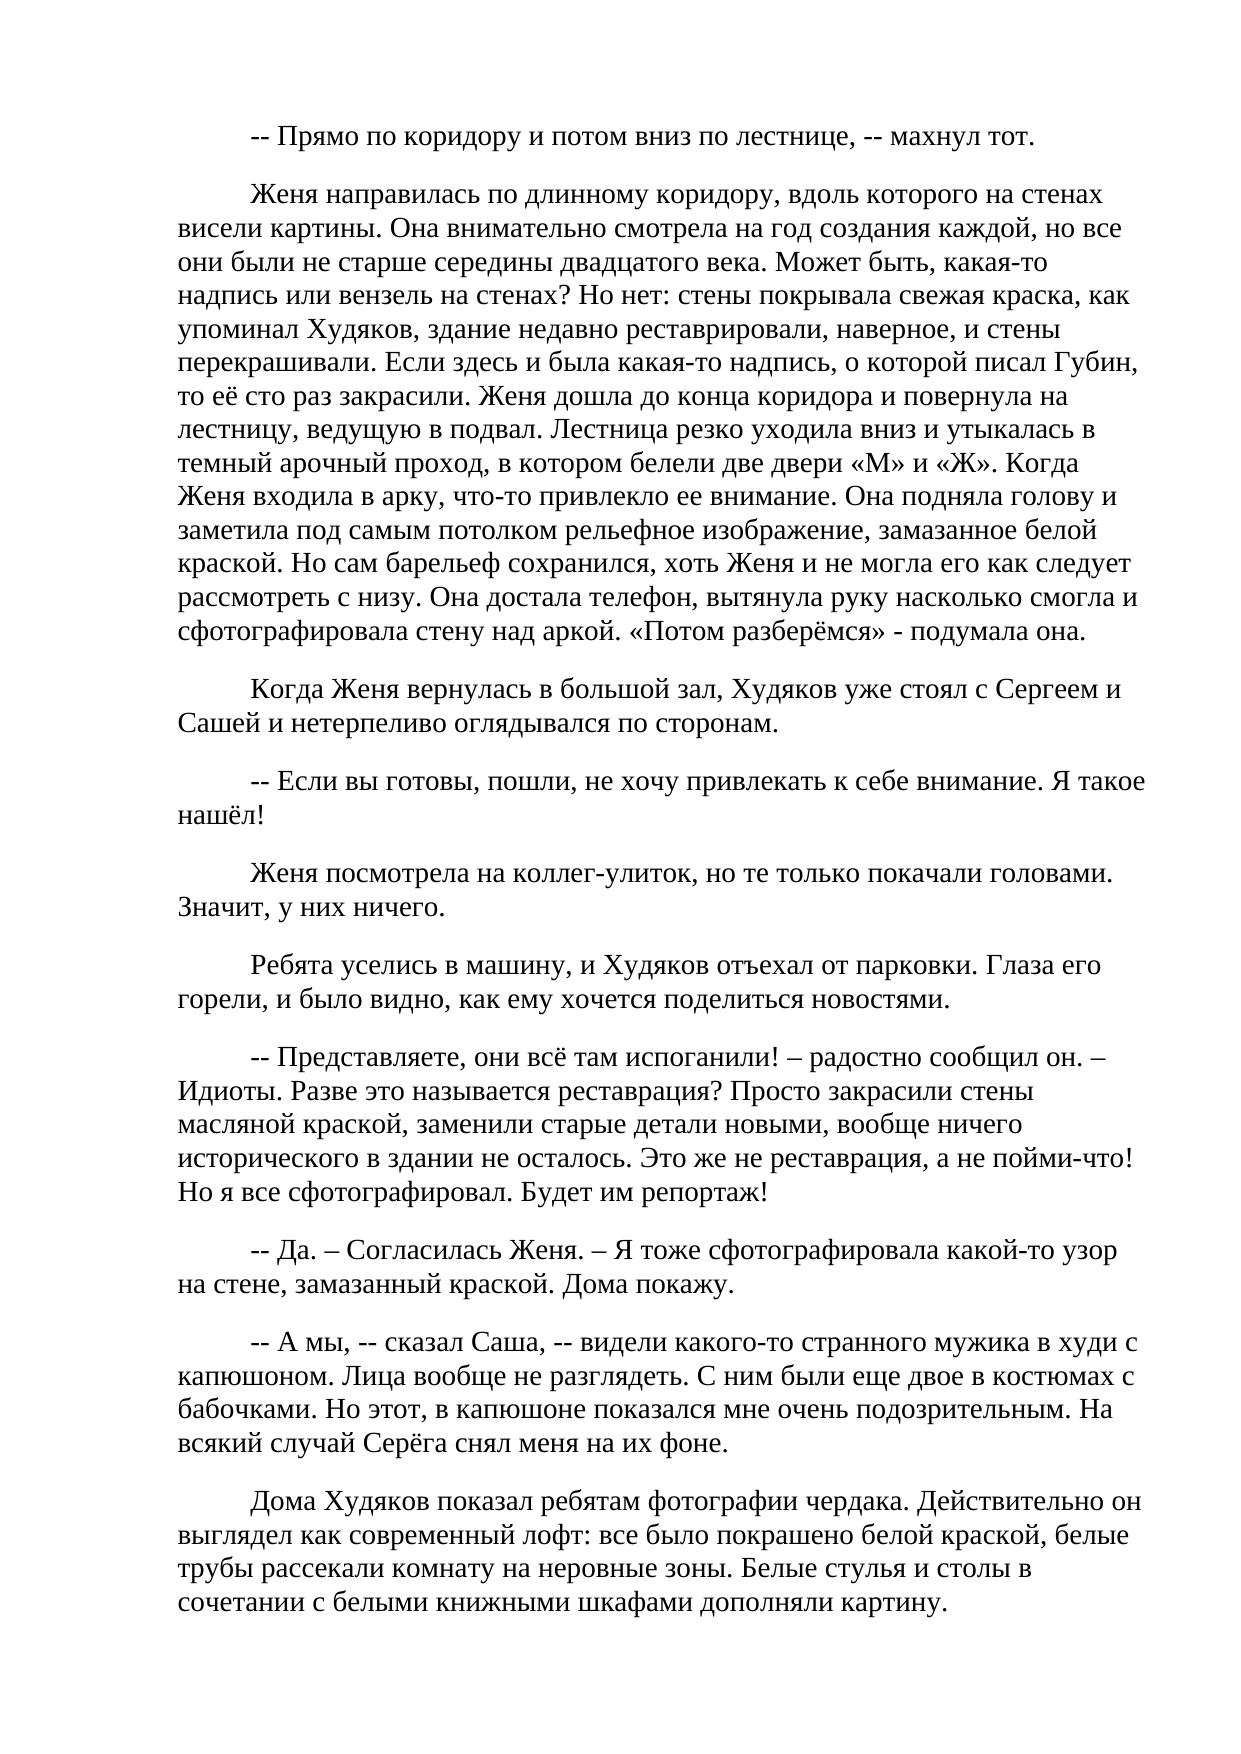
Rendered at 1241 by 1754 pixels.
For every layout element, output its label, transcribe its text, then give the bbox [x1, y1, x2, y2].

text -- Да. – Согласилась Женя. – Я тоже сфотографировала какой-то узор на стене, замазанный краской. Дома покажу. [177, 1232, 1152, 1299]
text Когда Женя вернулась в большой зал, Худяков уже стоял с Сергеем и Сашей и нетерпеливо оглядывался по сторонам. [177, 671, 1152, 738]
text -- Прямо по коридору и потом вниз по лестнице, -- махнул тот. [177, 118, 1152, 152]
text Женя посмотрела на коллег-улиток, но те только покачали головами. Значит, у них ничего. [177, 855, 1152, 922]
text -- А мы, -- сказал Саша, -- видели какого-то странного мужика в худи с капюшоном. Лица вообще не разглядеть. С ним были еще двое в костюмах с бабочками. Но этот, в капюшоне показался мне очень подозрительным. На всякий случай Серёга снял меня на их фоне. [177, 1324, 1152, 1458]
text Дома Худяков показал ребятам фотографии чердака. Действительно он выглядел как современный лофт: все было покрашено белой краской, белые трубы рассекали комнату на неровные зоны. Белые стулья и столы в сочетании с белыми книжными шкафами дополняли картину. [177, 1483, 1152, 1618]
text -- Если вы готовы, пошли, не хочу привлекать к себе внимание. Я такое нашёл! [177, 763, 1152, 830]
text -- Представляете, они всё там испоганили! – радостно сообщил он. – Идиоты. Разве это называется реставрация? Просто закрасили стены масляной краской, заменили старые детали новыми, вообще ничего исторического в здании не осталось. Это же не реставрация, а не пойми-что! Но я все сфотографировал. Будет им репортаж! [177, 1039, 1152, 1207]
text Женя направилась по длинному коридору, вдоль которого на стенах висели картины. Она внимательно смотрела на год создания каждой, но все они были не старше середины двадцатого века. Может быть, какая-то надпись или вензель на стенах? Но нет: стены покрывала свежая краска, как упоминал Худяков, здание недавно реставрировали, наверное, и стены перекрашивали. Если здесь и была какая-то надпись, о которой писал Губин, то её сто раз закрасили. Женя дошла до конца коридора и повернула на лестницу, ведущую в подвал. Лестница резко уходила вниз и утыкалась в темный арочный проход, в котором белели две двери «М» и «Ж». Когда Женя входила в арку, что-то привлекло ее внимание. Она подняла голову и заметила под самым потолком рельефное изображение, замазанное белой краской. Но сам барельеф сохранился, хоть Женя и не могла его как следует рассмотреть с низу. Она достала телефон, вытянула руку насколько смогла и сфотографировала стену над аркой. «Потом разберёмся» - подумала она. [177, 177, 1152, 646]
text Ребята уселись в машину, и Худяков отъехал от парковки. Глаза его горели, и было видно, как ему хочется поделиться новостями. [177, 947, 1152, 1014]
